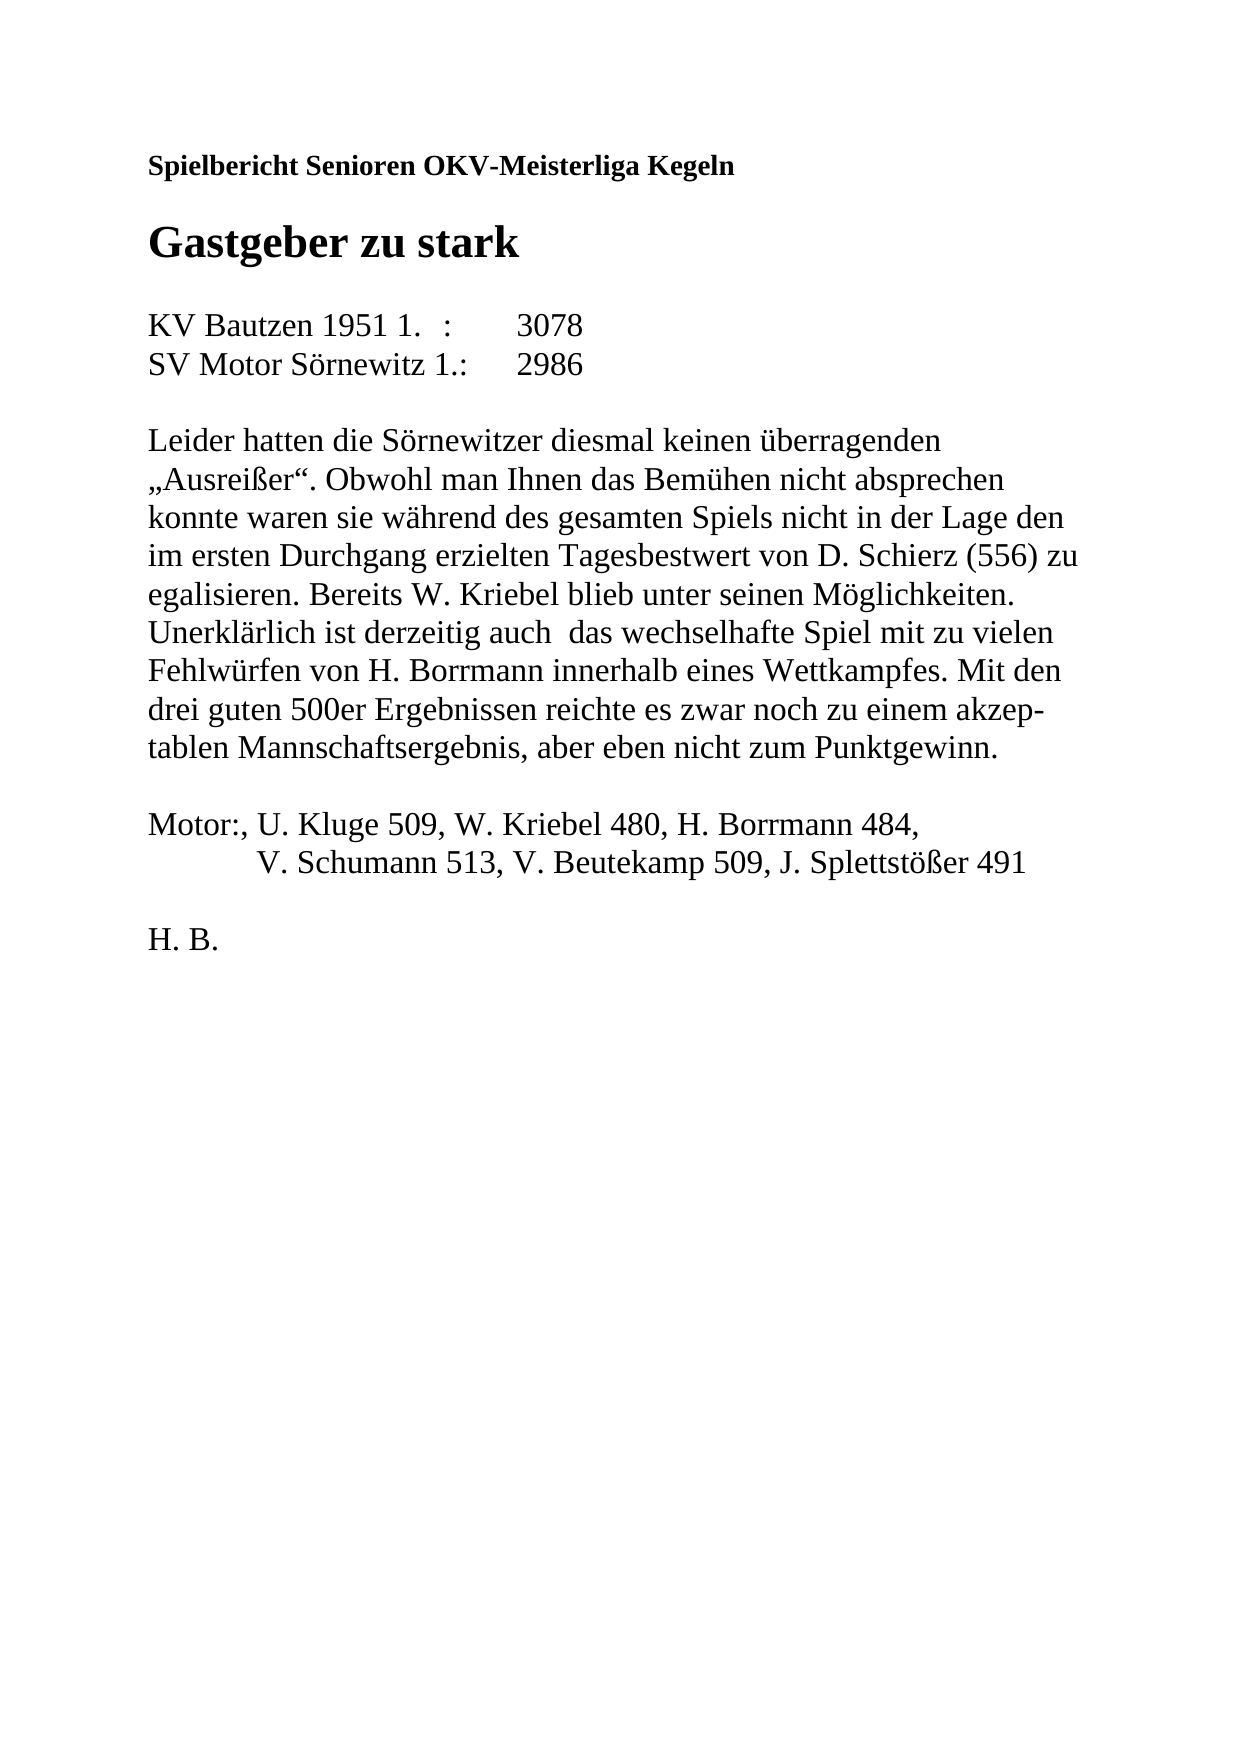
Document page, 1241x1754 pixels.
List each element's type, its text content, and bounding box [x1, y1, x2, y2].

text V. Schumann 513, V. Beutekamp 509, J. Splettstößer 491 [148, 842, 1093, 881]
text Motor:, U. Kluge 509, W. Kriebel 480, H. Borrmann 484, [148, 804, 1093, 842]
text KV Bautzen 1951 1. : 3078 [148, 306, 1093, 344]
text Gastgeber zu stark [148, 215, 1093, 267]
text SV Motor Sörnewitz 1.: 2986 [148, 344, 1093, 382]
text Leider hatten die Sörnewitzer diesmal keinen überragenden „Ausreißer“. Obwohl man Ihnen das Bemühen nicht absprechen konnte waren sie während des gesamten Spiels nicht in der Lage den im ersten Durchgang erzielten Tagesbestwert von D. Schierz (556) zu egalisieren. Bereits W. Kriebel blieb unter seinen Möglichkeiten. Unerklärlich ist derzeitig auch das wechselhafte Spiel mit zu vielen Fehlwürfen von H. Borrmann innerhalb eines Wettkampfes. Mit den drei guten 500er Ergebnissen reichte es zwar noch zu einem akzep-tablen Mannschaftsergebnis, aber eben nicht zum Punktgewinn. [148, 421, 1093, 766]
text Spielbericht Senioren OKV-Meisterliga Kegeln [148, 148, 1093, 181]
text H. B. [148, 919, 1093, 957]
